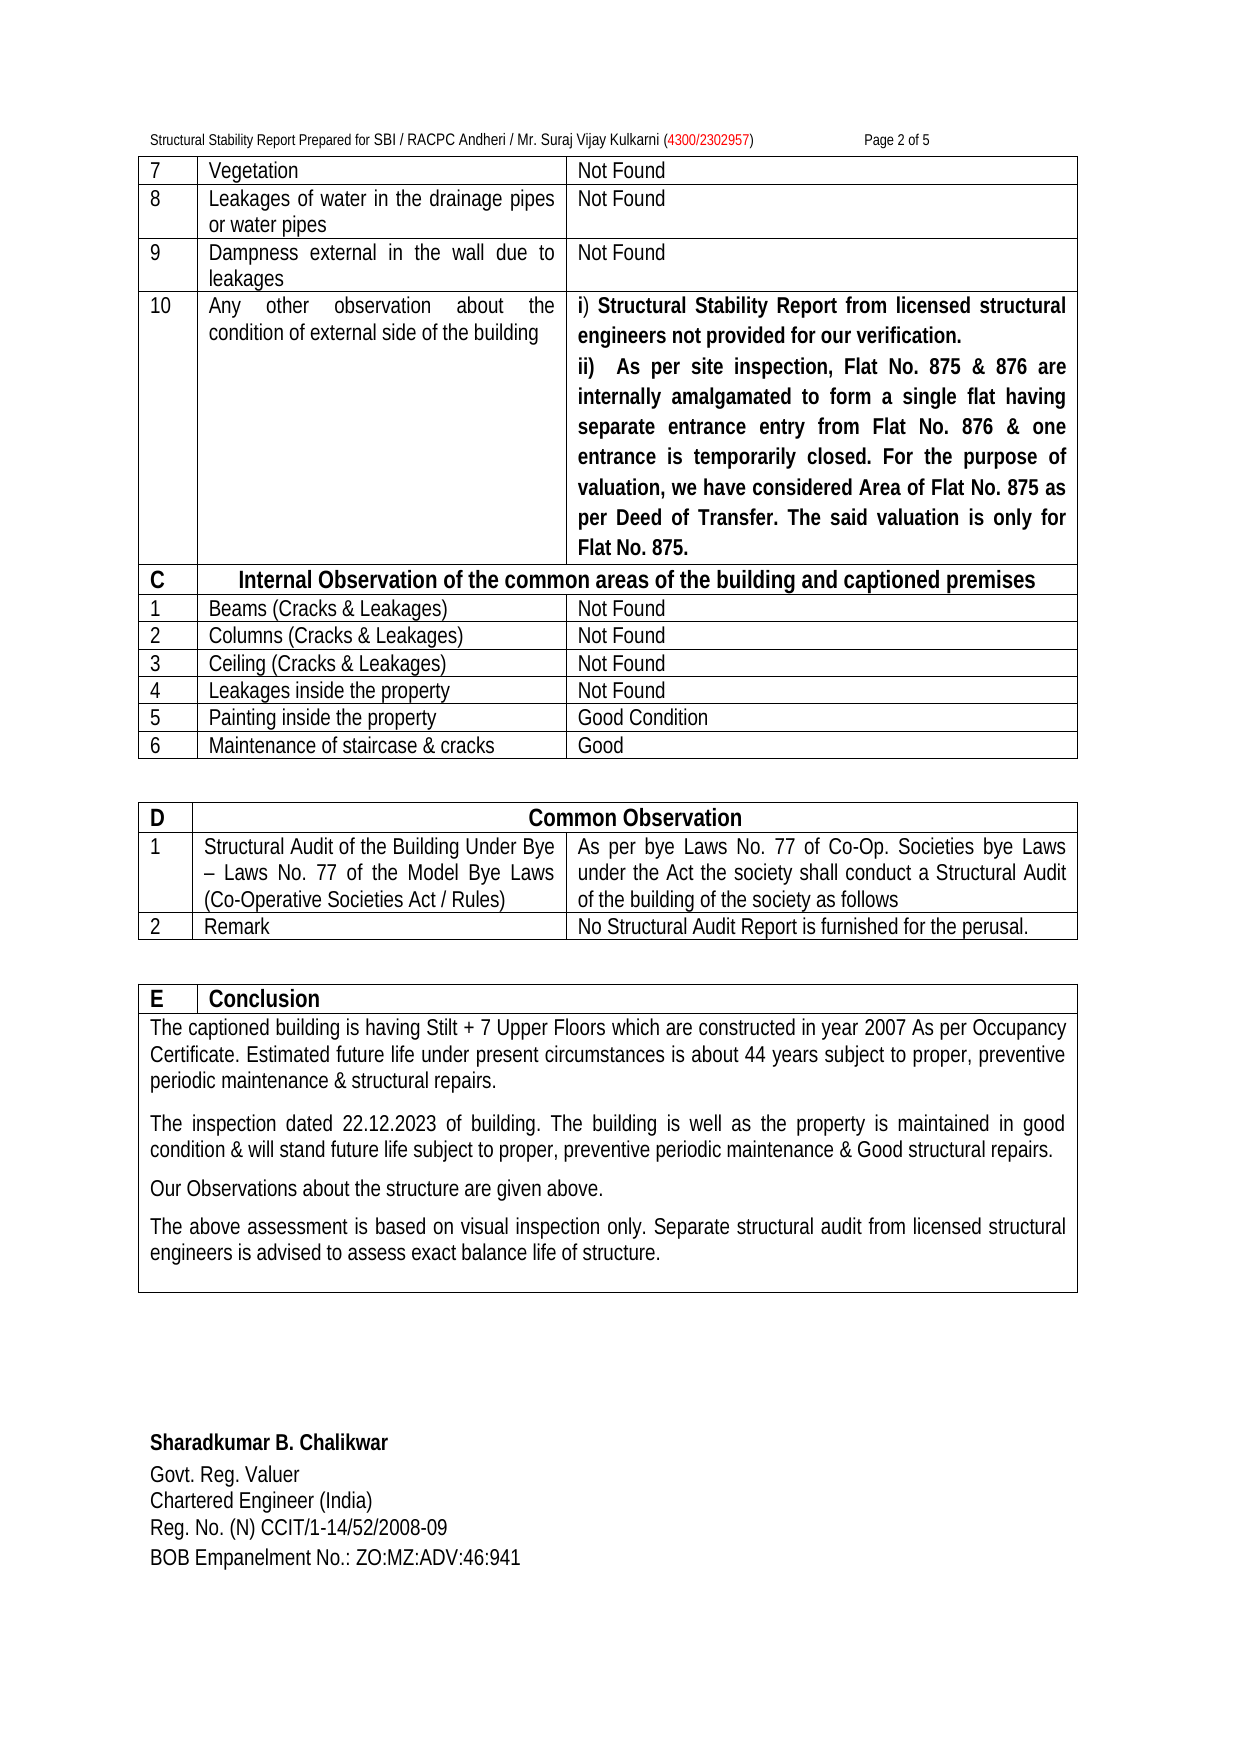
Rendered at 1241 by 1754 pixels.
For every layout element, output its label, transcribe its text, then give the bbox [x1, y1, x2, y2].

table_cell 1 [139, 595, 197, 621]
table_cell Maintenance of staircase & cracks [198, 732, 566, 758]
table_cell Good [567, 732, 1077, 758]
table_cell Leakages of water in the drainage pipes or water pipes [198, 185, 566, 237]
table_cell 1 [139, 833, 192, 912]
table_cell Dampness external in the wall due to leakages [198, 239, 566, 291]
table_cell Painting inside the property [198, 704, 566, 731]
text Govt. Reg. Valuer [150, 1461, 1090, 1487]
text BOB Empanelment No.: ZO:MZ:ADV:46:941 [150, 1544, 1090, 1570]
table_header D [139, 803, 192, 832]
table_cell 10 [139, 292, 197, 564]
table_cell 2 [139, 622, 197, 648]
table_cell Not Found [567, 595, 1077, 621]
table_cell Vegetation [198, 157, 566, 184]
table_cell Leakages inside the property [198, 677, 566, 703]
table_header Conclusion [198, 985, 1077, 1013]
table_cell Good Condition [567, 704, 1077, 731]
table_cell 7 [139, 157, 197, 184]
table_cell Not Found [567, 239, 1077, 291]
table_cell No Structural Audit Report is furnished for the perusal. [567, 913, 1077, 939]
table_cell Ceiling (Cracks & Leakages) [198, 650, 566, 676]
table_cell i) Structural Stability Report from licensed structural engineers not provided for our verification. ii) As per site inspection, Flat No. 875 & 876 are internally amalgamated to form a single flat having separate entrance entry from Flat No. 876 & one entrance is temporarily closed. For the purpose of valuation, we have considered Area of Flat No. 875 as per Deed of Transfer. The said valuation is only for Flat No. 875. [567, 292, 1077, 564]
text Chartered Engineer (India) [150, 1487, 1090, 1514]
table_cell 6 [139, 732, 197, 758]
table_header Common Observation [193, 803, 1077, 832]
table_header E [139, 985, 197, 1013]
table_cell 8 [139, 185, 197, 237]
table_cell C [139, 565, 197, 594]
table_cell 4 [139, 677, 197, 703]
table_cell The captioned building is having Stilt + 7 Upper Floors which are constructed in year 2007 As per Occupancy Certificate. Estimated future life under present circumstances is about 44 years subject to proper, preventive periodic maintenance & structural repairs. The inspection dated 22.12.2023 of building. The building is well as the property is maintained in good condition & will stand future life subject to proper, preventive periodic maintenance & Good structural repairs. Our Observations about the structure are given above. The above assessment is based on visual inspection only. Separate structural audit from licensed structural engineers is advised to assess exact balance life of structure. [139, 1014, 1077, 1292]
table_cell Not Found [567, 650, 1077, 676]
subtitle Sharadkumar B. Chalikwar [150, 1428, 1090, 1455]
table_cell Not Found [567, 157, 1077, 184]
table_cell 5 [139, 704, 197, 731]
table_cell Structural Audit of the Building Under Bye – Laws No. 77 of the Model Bye Laws (Co-Operative Societies Act / Rules) [193, 833, 566, 912]
table_cell Columns (Cracks & Leakages) [198, 622, 566, 648]
text Reg. No. (N) CCIT/1-14/52/2008-09 [150, 1514, 1090, 1540]
table_cell 3 [139, 650, 197, 676]
table_cell Any other observation about the condition of external side of the building [198, 292, 566, 564]
table_cell 9 [139, 239, 197, 291]
table_cell Not Found [567, 185, 1077, 237]
table_cell Internal Observation of the common areas of the building and captioned premises [198, 565, 1077, 594]
table_cell 2 [139, 913, 192, 939]
table_cell Not Found [567, 677, 1077, 703]
table_cell As per bye Laws No. 77 of Co-Op. Societies bye Laws under the Act the society shall conduct a Structural Audit of the building of the society as follows [567, 833, 1077, 912]
table_cell Beams (Cracks & Leakages) [198, 595, 566, 621]
table_cell Remark [193, 913, 566, 939]
table_cell Not Found [567, 622, 1077, 648]
